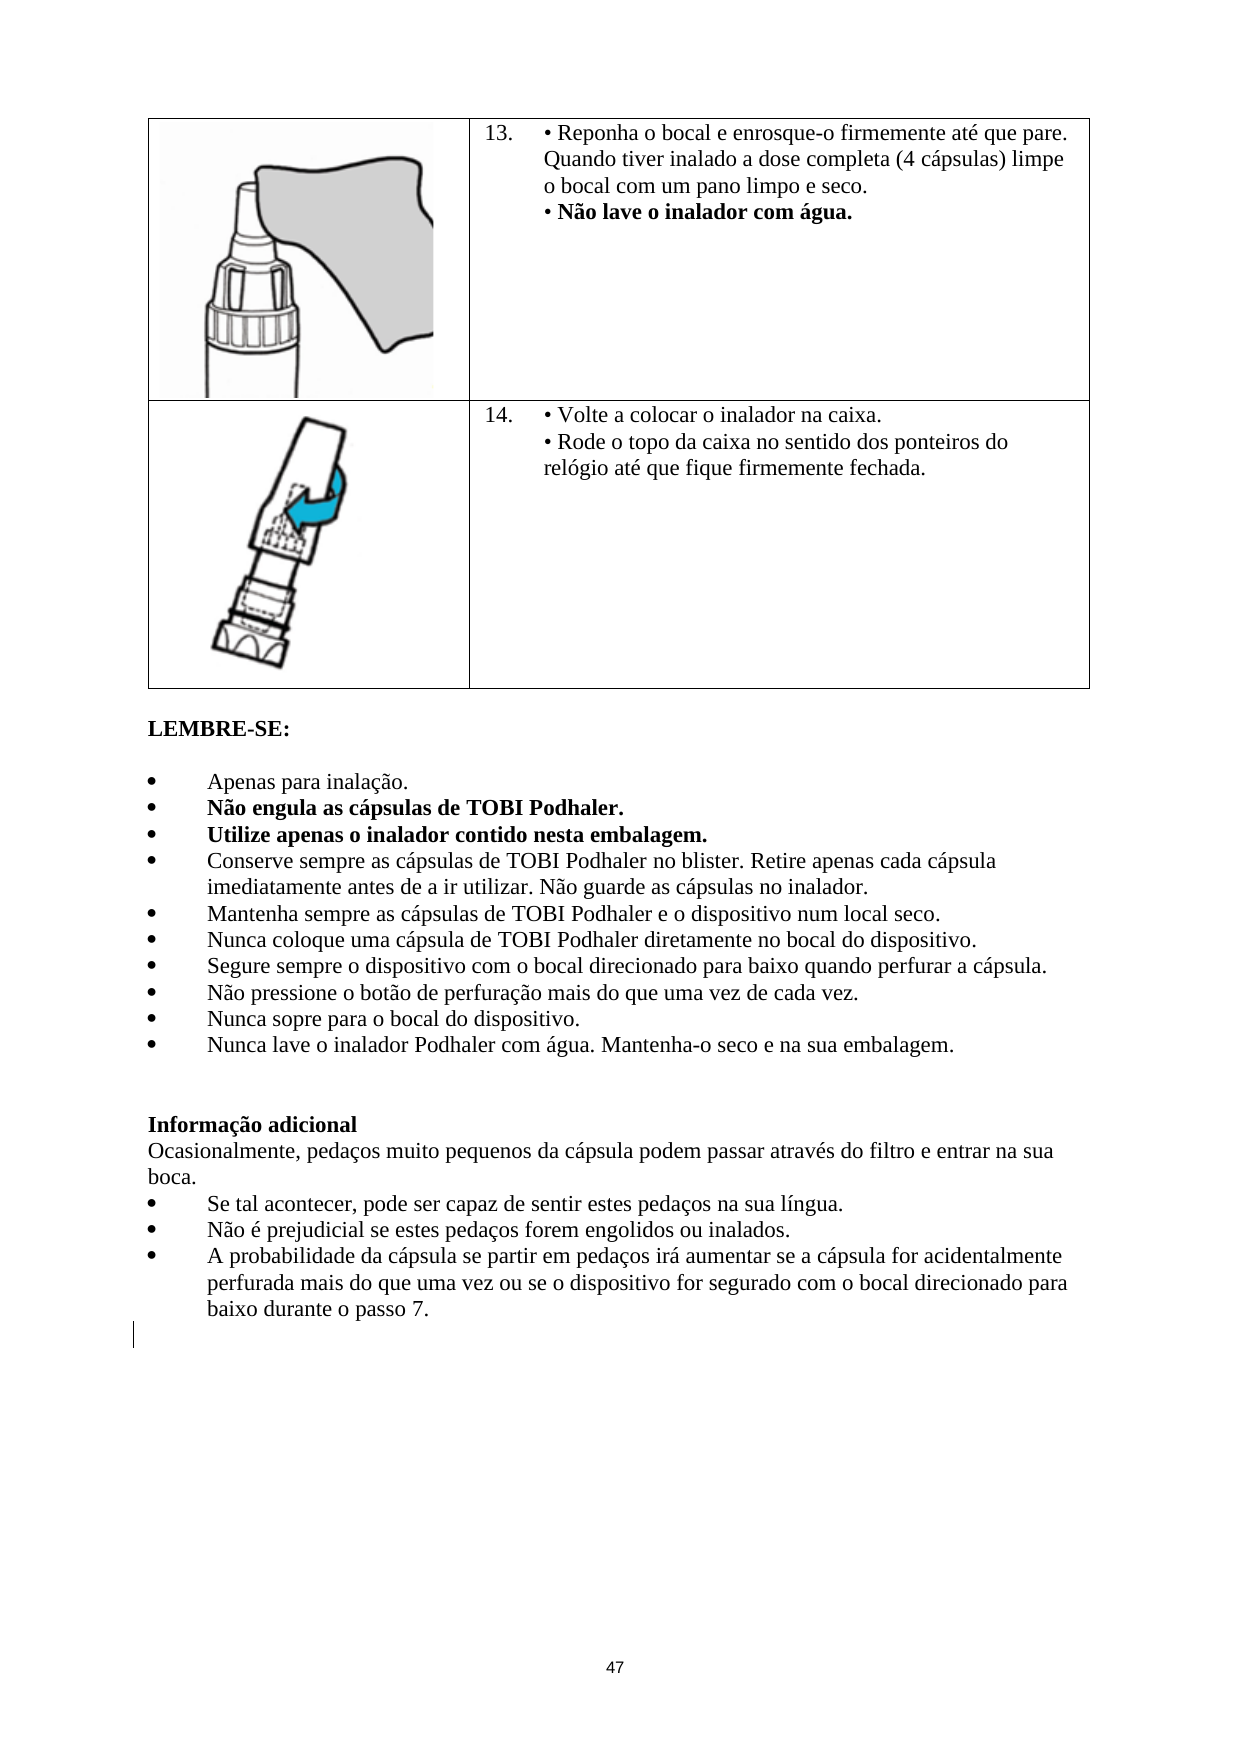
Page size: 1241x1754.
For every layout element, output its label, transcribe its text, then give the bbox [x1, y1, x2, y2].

list Não pressione o botão de perfuração mais do que uma vez de cada vez. [148, 979, 1092, 1005]
picture [159, 404, 429, 685]
list Nunca sopre para o bocal do dispositivo. [148, 1005, 1092, 1032]
list A probabilidade da cápsula se partir em pedaços irá aumentar se a cápsula for acidentalmente perfurada mais do que uma vez ou se o dispositivo for segurado com o bocal direcionado para baixo durante o passo 7. [148, 1242, 1092, 1321]
list Não engula as cápsulas de TOBI Podhaler. [148, 794, 1092, 821]
list Apenas para inalação. [148, 768, 1092, 794]
table_cell 14. • Volte a colocar o inalador na caixa. • Rode o topo da caixa no sentido dos ponteiros do relógio até que fique firmemente fechada. [470, 401, 1089, 688]
table_cell 13. • Reponha o bocal e enrosque-o firmemente até que pare. Quando tiver inalado a dose completa (4 cápsulas) limpe o bocal com um pano limpo e seco. • Não lave o inalador com água. [470, 119, 1089, 400]
text Informação adicional [148, 1111, 1092, 1137]
list Conserve sempre as cápsulas de TOBI Podhaler no blister. Retire apenas cada cápsula imediatamente antes de a ir utilizar. Não guarde as cápsulas no inalador. [148, 847, 1092, 900]
text Ocasionalmente, pedaços muito pequenos da cápsula podem passar através do filtro e entrar na sua boca. [148, 1137, 1092, 1190]
list Nunca coloque uma cápsula de TOBI Podhaler diretamente no bocal do dispositivo. [148, 926, 1092, 952]
picture [159, 122, 434, 398]
list Não é prejudicial se estes pedaços forem engolidos ou inalados. [148, 1216, 1092, 1242]
list Utilize apenas o inalador contido nesta embalagem. [148, 821, 1092, 847]
list Segure sempre o dispositivo com o bocal direcionado para baixo quando perfurar a cápsula. [148, 952, 1092, 979]
table_cell [149, 119, 469, 400]
text LEMBRE-SE: [148, 715, 1092, 742]
list Nunca lave o inalador Podhaler com água. Mantenha-o seco e na sua embalagem. [148, 1032, 1092, 1058]
list Mantenha sempre as cápsulas de TOBI Podhaler e o dispositivo num local seco. [148, 900, 1092, 926]
table_cell [149, 401, 469, 688]
list Se tal acontecer, pode ser capaz de sentir estes pedaços na sua língua. [148, 1190, 1092, 1216]
